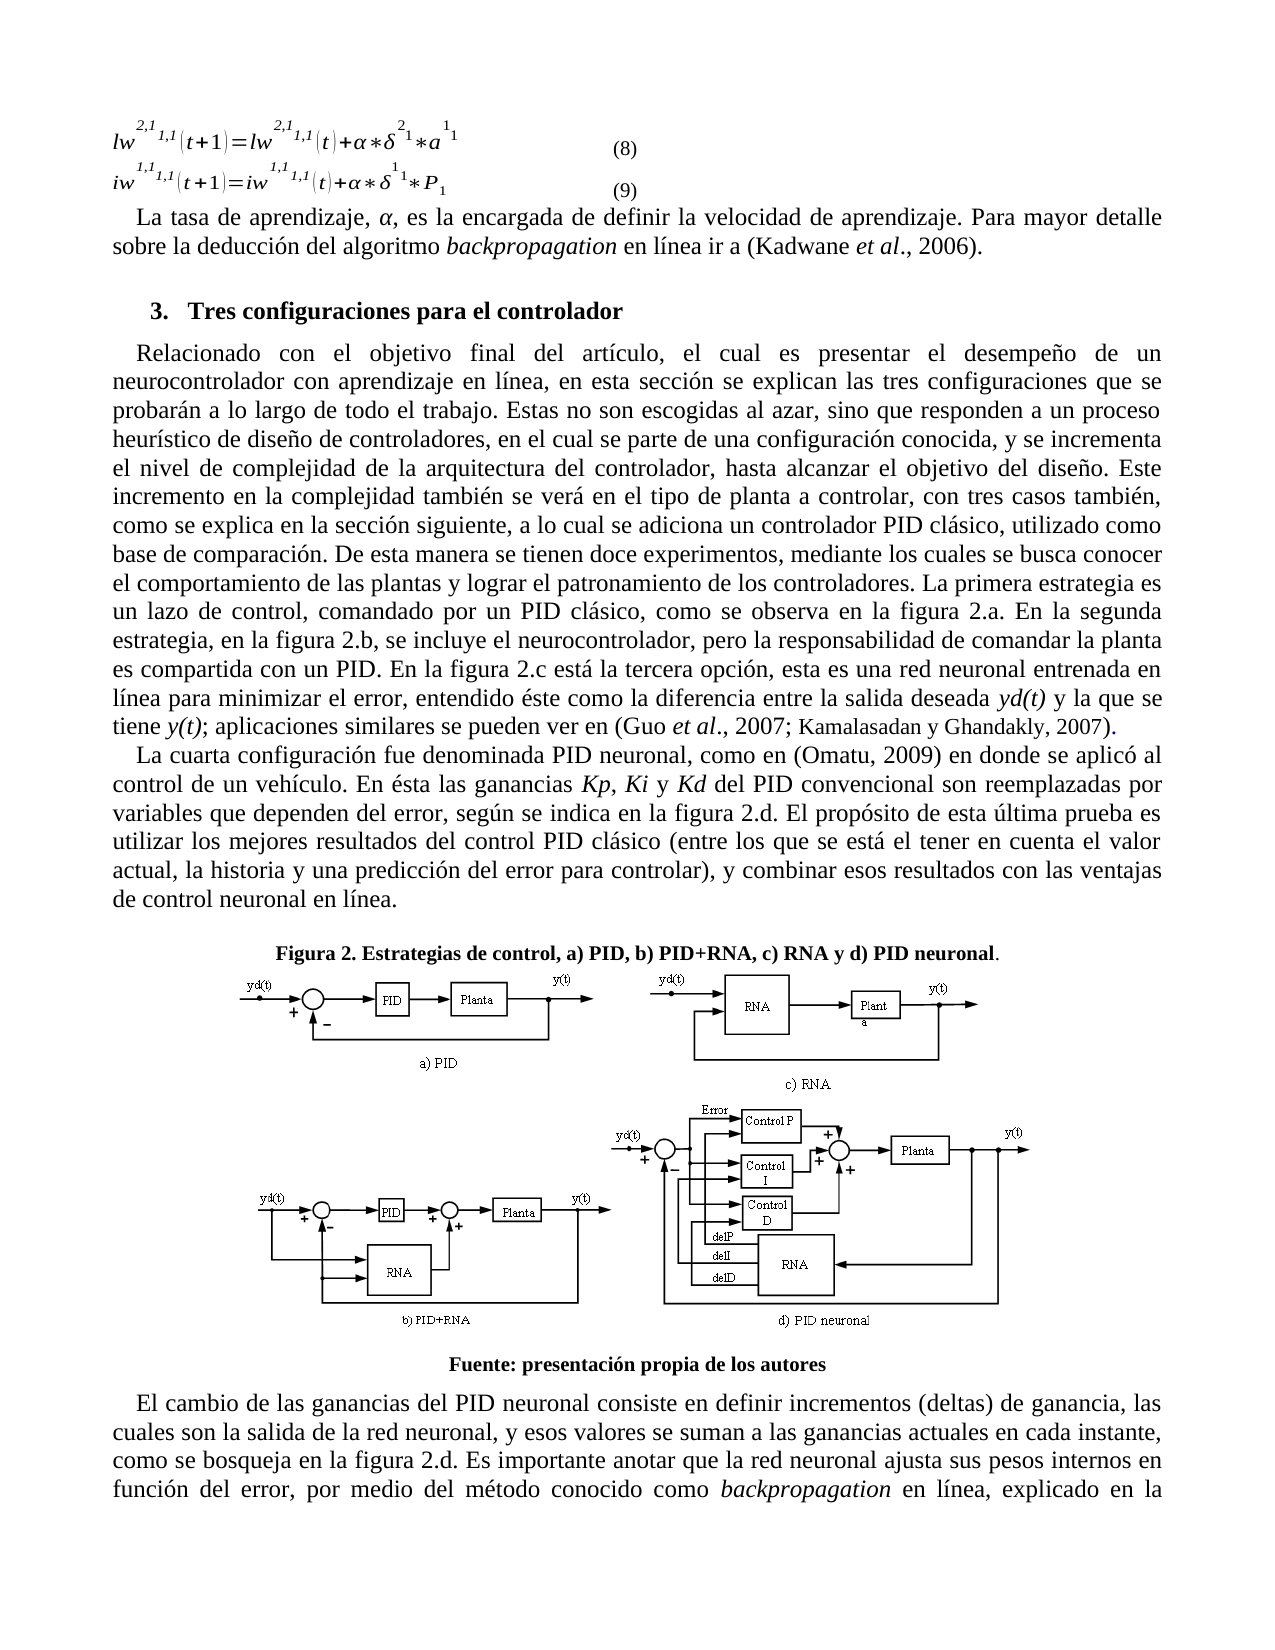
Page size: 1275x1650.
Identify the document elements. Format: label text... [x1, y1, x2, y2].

text La cuarta configuración fue denominada PID neuronal, como en (Omatu, 2009) en donde se aplicó al control de un vehículo. En ésta las ganancias Kp, Ki y Kd del PID convencional son reemplazadas por variables que dependen del error, según se indica en la figura 2.d. El propósito de esta última prueba es utilizar los mejores resultados del control PID clásico (entre los que se está el tener en cuenta el valor actual, la historia y una predicción del error para controlar), y combinar esos resultados con las ventajas de control neuronal en línea. [112, 740, 1163, 913]
text (8) [112, 118, 1163, 160]
text Figura 2. Estrategias de control, a) PID, b) PID+RNA, c) RNA y d) PID neuronal. [112, 941, 1163, 965]
list Tres configuraciones para el controlador [150, 296, 1163, 325]
text Fuente: presentación propia de los autores [112, 1351, 1163, 1376]
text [112, 1388, 1163, 1503]
text Relacionado con el objetivo final del artículo, el cual es presentar el desempeño de un neurocontrolador con aprendizaje en línea, en esta sección se explican las tres configuraciones que se probarán a lo largo de todo el trabajo. Estas no son escogidas al azar, sino que responden a un proceso heurístico de diseño de controladores, en el cual se parte de una configuración conocida, y se incrementa el nivel de complejidad de la arquitectura del controlador, hasta alcanzar el objetivo del diseño. Este incremento en la complejidad también se verá en el tipo de planta a controlar, con tres casos también, como se explica en la sección siguiente, a lo cual se adiciona un controlador PID clásico, utilizado como base de comparación. De esta manera se tienen doce experimentos, mediante los cuales se busca conocer el comportamiento de las plantas y lograr el patronamiento de los controladores. La primera estrategia es un lazo de control, comandado por un PID clásico, como se observa en la figura 2.a. En la segunda estrategia, en la figura 2.b, se incluye el neurocontrolador, pero la responsabilidad de comandar la planta es compartida con un PID. En la figura 2.c está la tercera opción, esta es una red neuronal entrenada en línea para minimizar el error, entendido éste como la diferencia entre la salida deseada yd(t) y la que se tiene y(t); aplicaciones similares se pueden ver en (Guo et al., 2007; Kamalasadan y Ghandakly, 2007). [112, 338, 1163, 740]
picture [232, 965, 1043, 1339]
text La tasa de aprendizaje, α, es la encargada de definir la velocidad de aprendizaje. Para mayor detalle sobre la deducción del algoritmo backpropagation en línea ir a (Kadwane et al., 2006). [112, 202, 1163, 260]
text (9) [112, 160, 1163, 202]
